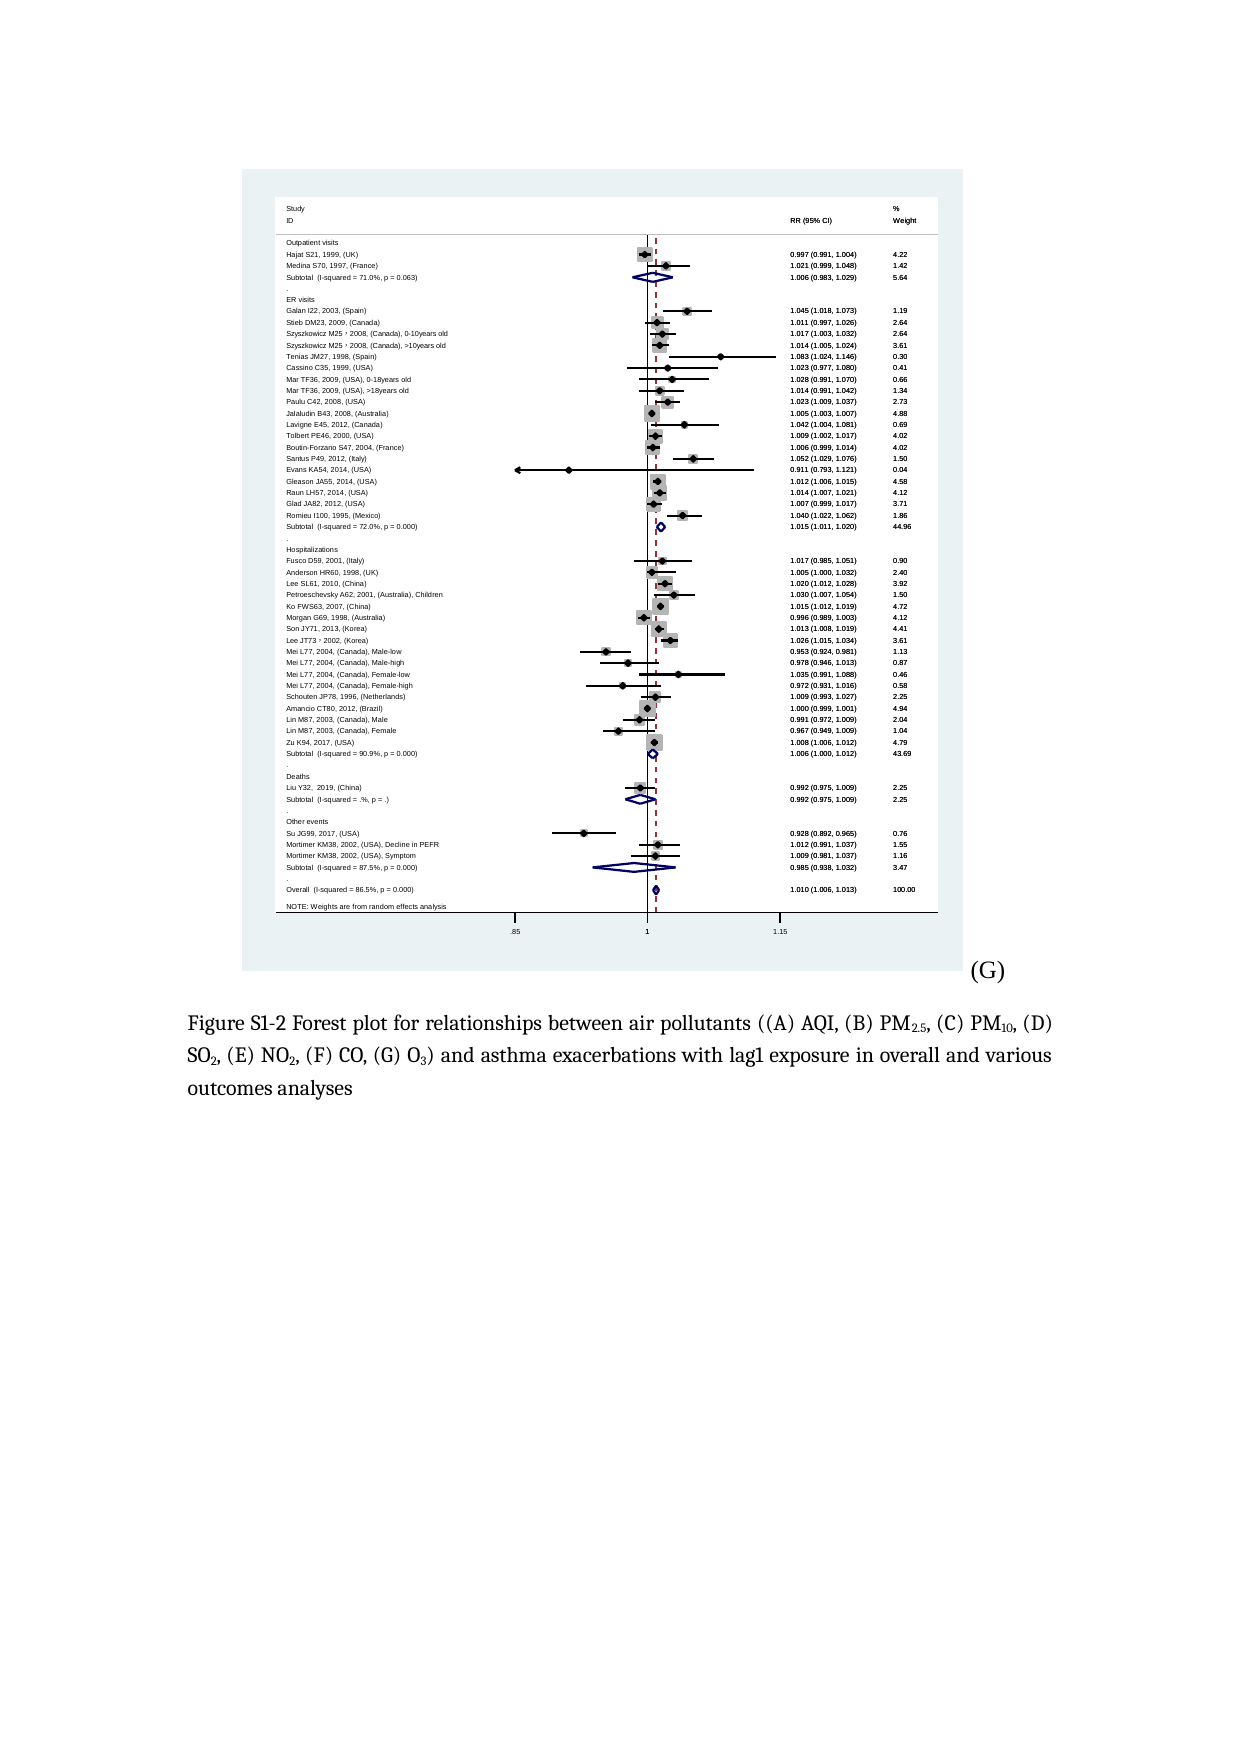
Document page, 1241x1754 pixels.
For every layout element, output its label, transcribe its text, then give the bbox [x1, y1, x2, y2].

text (G) [187, 162, 1053, 1007]
text Figure S1-2 Forest plot for relationships between air pollutants ((A) AQI, (B) PM2.5, (C) PM10, (D) SO2, (E) NO2, (F) CO, (G) O3) and asthma exacerbations with lag1 exposure in overall and various outcomes analyses [187, 1007, 1053, 1104]
